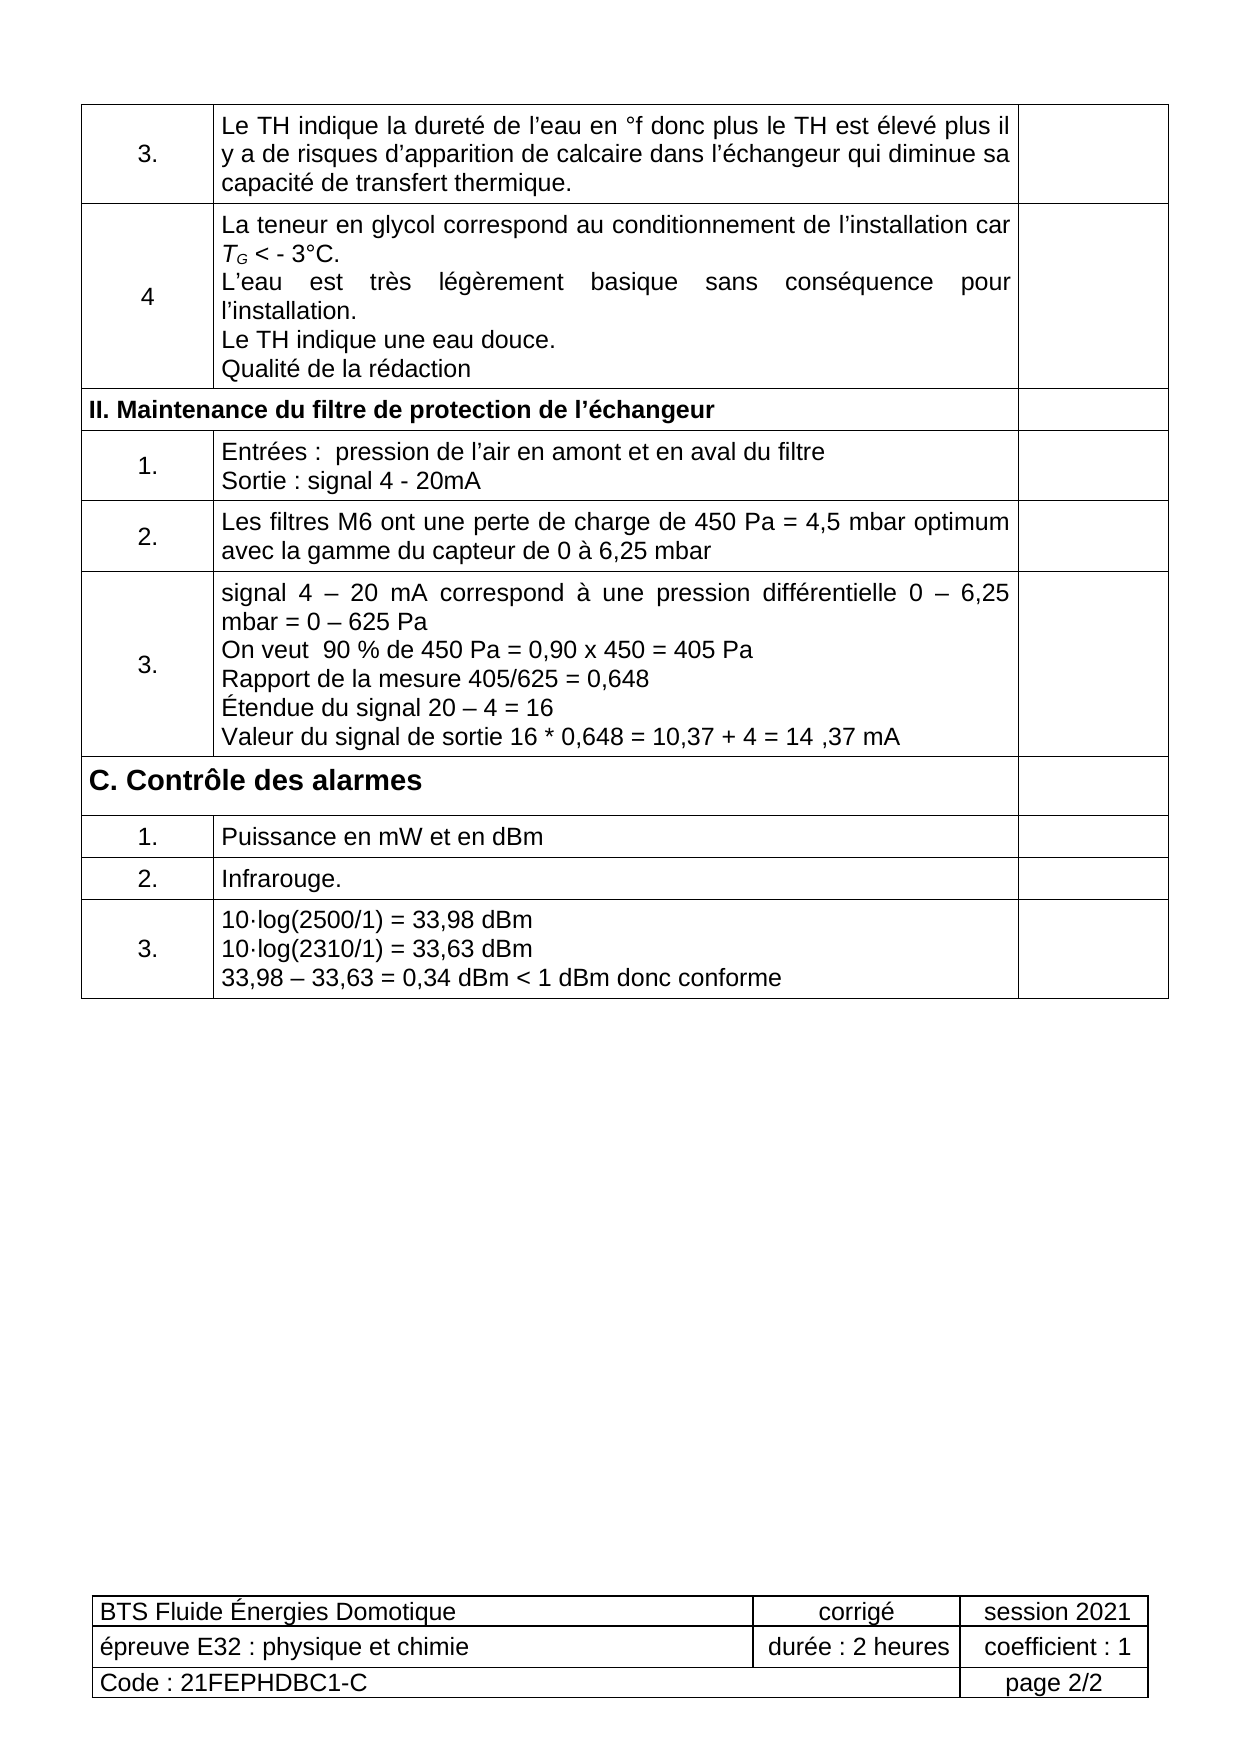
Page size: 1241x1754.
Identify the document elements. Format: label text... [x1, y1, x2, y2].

table_cell 3. [82, 900, 213, 998]
table_cell 3. [82, 572, 213, 756]
table_cell 1. [82, 816, 213, 857]
table_cell II. Maintenance du filtre de protection de l’échangeur [82, 389, 1018, 430]
table_cell Les filtres M6 ont une perte de charge de 450 Pa = 4,5 mbar optimum avec la gamme du capteur de 0 à 6,25 mbar [214, 501, 1018, 571]
table_cell [1019, 572, 1168, 756]
table_cell Entrées : pression de l’air en amont et en aval du filtre Sortie : signal 4 - 20mA [214, 431, 1018, 500]
table_cell [1019, 858, 1168, 898]
table_cell [1019, 105, 1168, 203]
table_cell Le TH indique la dureté de l’eau en °f donc plus le TH est élevé plus il y a de risques d’apparition de calcaire dans l’échangeur qui diminue sa capacité de transfert thermique. [214, 105, 1018, 203]
table_cell [1019, 757, 1168, 815]
table_cell Infrarouge. [214, 858, 1018, 898]
table_cell 2. [82, 858, 213, 898]
table_cell [1019, 501, 1168, 571]
table_cell [1019, 204, 1168, 388]
table_cell [1019, 816, 1168, 857]
table_cell Puissance en mW et en dBm [214, 816, 1018, 857]
table_cell 1. [82, 431, 213, 500]
table_cell La teneur en glycol correspond au conditionnement de l’installation car TG < - 3°C. L’eau est très légèrement basique sans conséquence pour l’installation. Le TH indique une eau douce. Qualité de la rédaction [214, 204, 1018, 388]
table_cell C. Contrôle des alarmes [82, 757, 1018, 815]
table_cell [1019, 900, 1168, 998]
table_cell [1019, 431, 1168, 500]
table_cell 4 [82, 204, 213, 388]
table_cell [1019, 389, 1168, 430]
table_cell 2. [82, 501, 213, 571]
table_cell 10·log(2500/1) = 33,98 dBm 10·log(2310/1) = 33,63 dBm 33,98 – 33,63 = 0,34 dBm < 1 dBm donc conforme [214, 900, 1018, 998]
table_cell 3. [82, 105, 213, 203]
table_cell signal 4 – 20 mA correspond à une pression différentielle 0 – 6,25 mbar = 0 – 625 Pa On veut 90 % de 450 Pa = 0,90 x 450 = 405 Pa Rapport de la mesure 405/625 = 0,648 Étendue du signal 20 – 4 = 16 Valeur du signal de sortie 16 * 0,648 = 10,37 + 4 = 14 ,37 mA [214, 572, 1018, 756]
